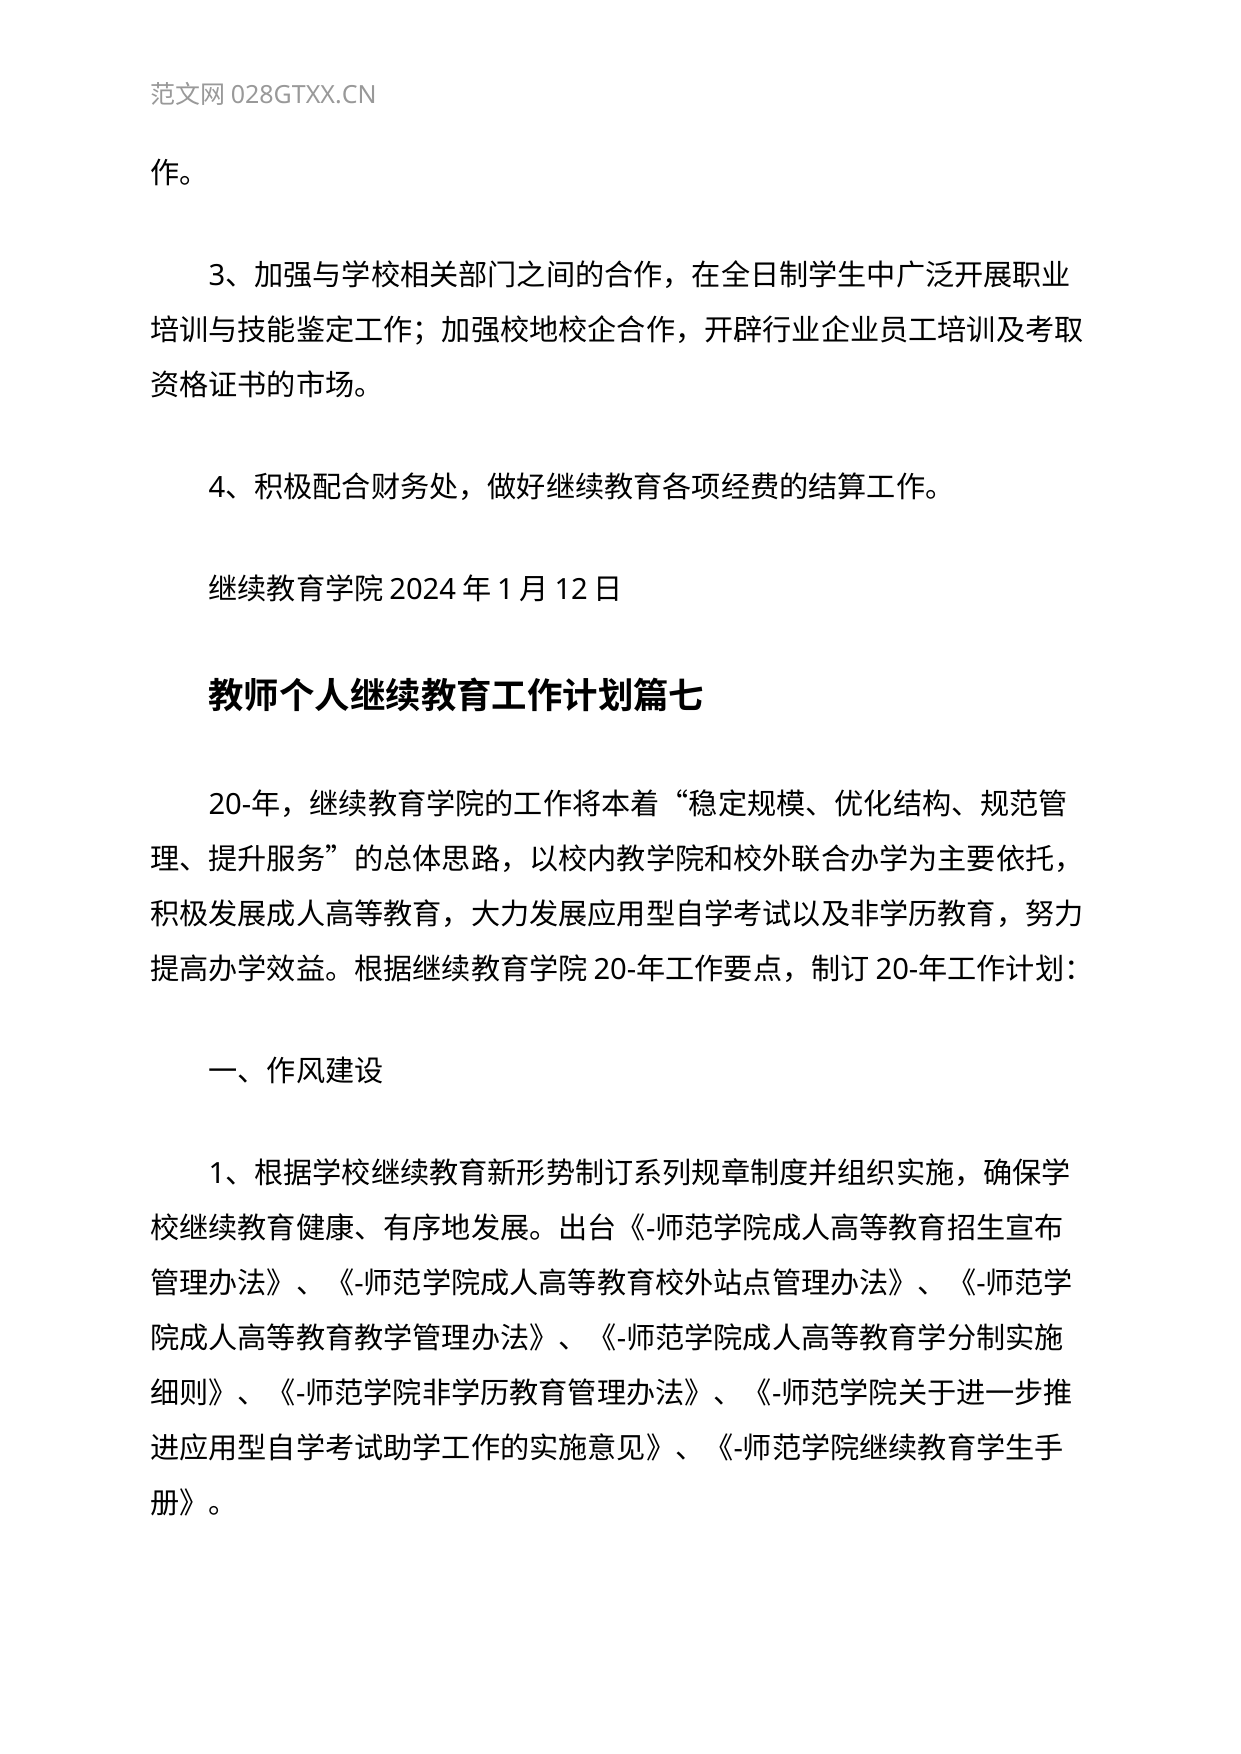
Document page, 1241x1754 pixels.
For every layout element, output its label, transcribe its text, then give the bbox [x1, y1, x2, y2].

text 教师个人继续教育工作计划篇七 [150, 667, 1090, 719]
text 1、根据学校继续教育新形势制订系列规章制度并组织实施，确保学校继续教育健康、有序地发展。出台《-师范学院成人高等教育招生宣布管理办法》、《-师范学院成人高等教育校外站点管理办法》、《-师范学院成人高等教育教学管理办法》、《-师范学院成人高等教育学分制实施细则》、《-师范学院非学历教育管理办法》、《-师范学院关于进一步推进应用型自学考试助学工作的实施意见》、《-师范学院继续教育学生手册》。 [150, 1149, 1090, 1522]
text 20-年，继续教育学院的工作将本着“稳定规模、优化结构、规范管理、提升服务”的总体思路，以校内教学院和校外联合办学为主要依托，积极发展成人高等教育，大力发展应用型自学考试以及非学历教育，努力提高办学效益。根据继续教育学院20-年工作要点，制订20-年工作计划： [150, 781, 1090, 988]
text 3、加强与学校相关部门之间的合作，在全日制学生中广泛开展职业培训与技能鉴定工作；加强校地校企合作，开辟行业企业员工培训及考取资格证书的市场。 [150, 252, 1090, 404]
text 继续教育学院2024年1月12日 [150, 565, 1090, 608]
text 4、积极配合财务处，做好继续教育各项经费的结算工作。 [150, 463, 1090, 506]
text 一、作风建设 [150, 1048, 1090, 1090]
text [150, 150, 1090, 192]
